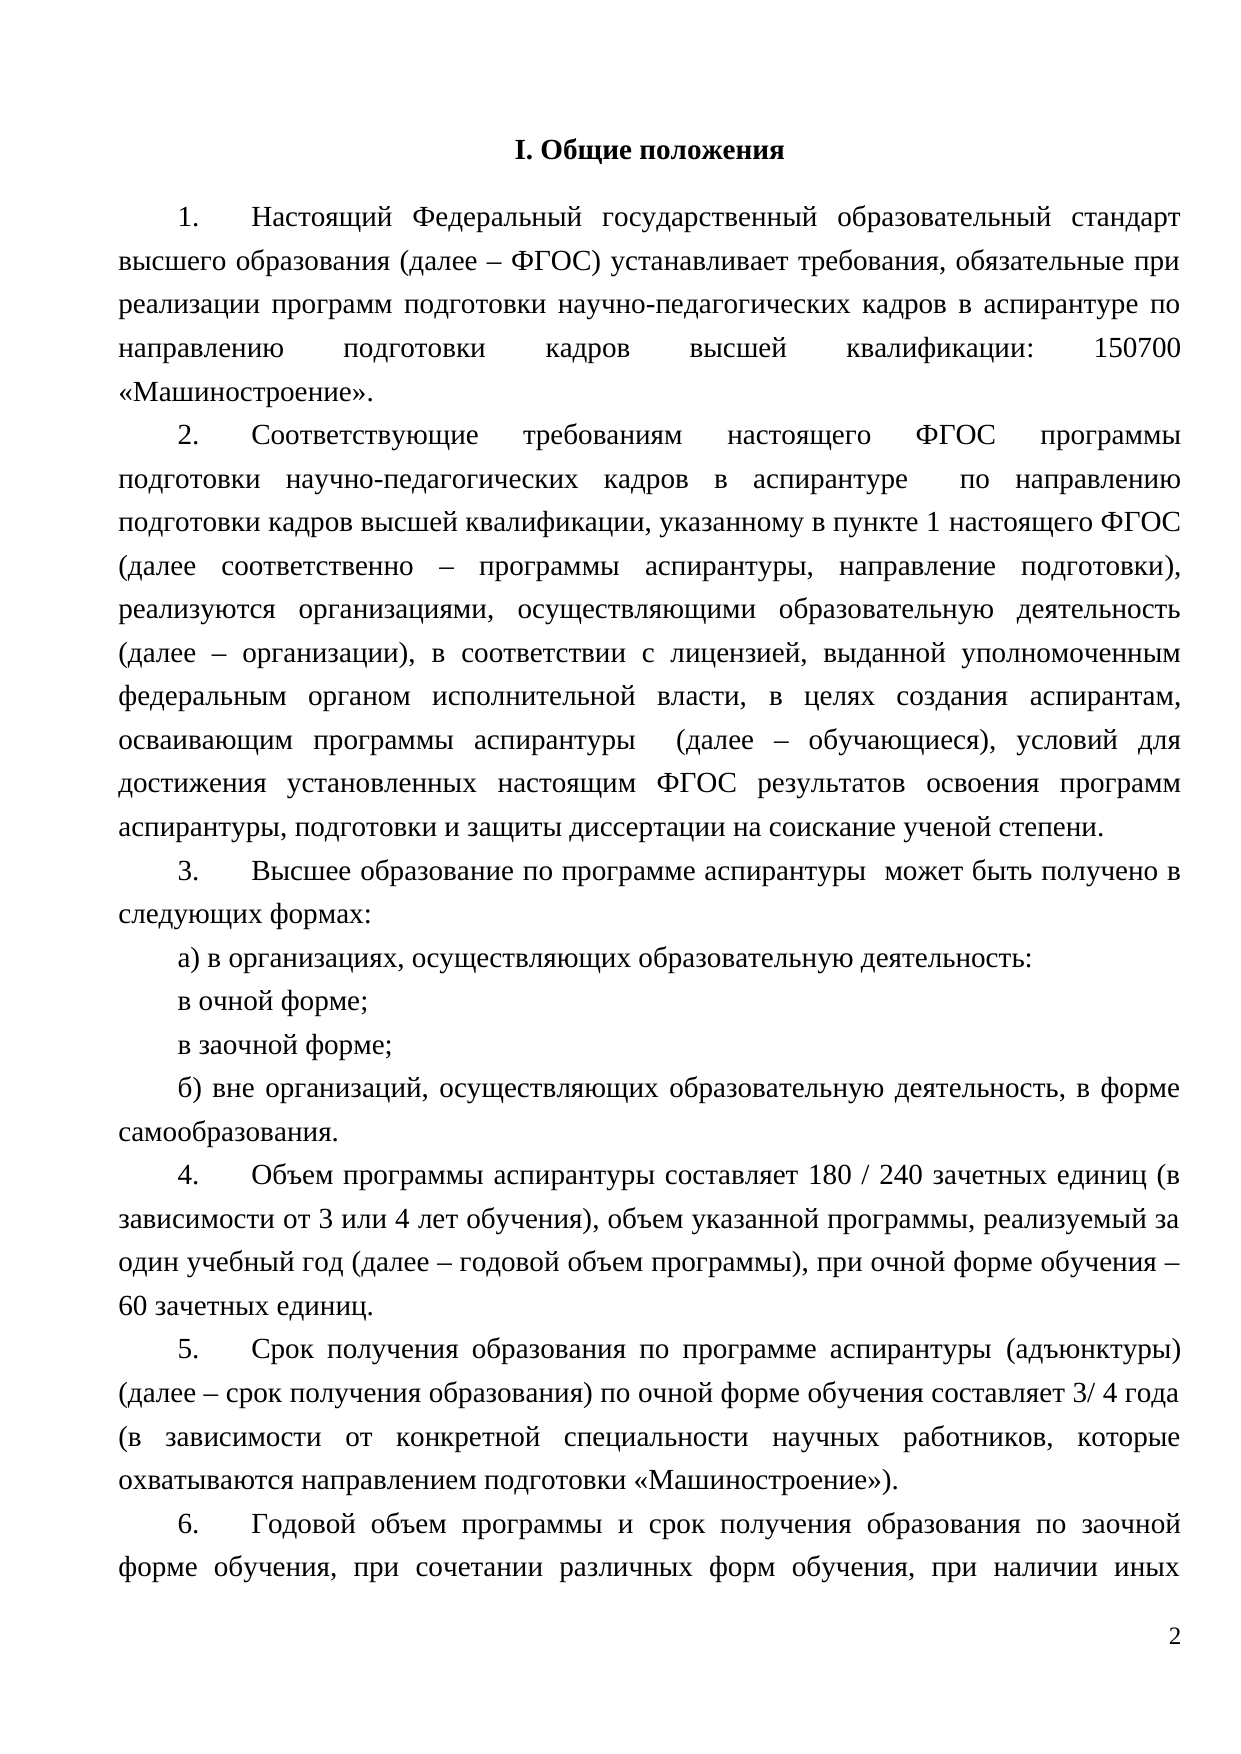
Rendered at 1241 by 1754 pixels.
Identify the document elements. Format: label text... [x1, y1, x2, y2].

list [118, 1506, 1181, 1583]
text а) в организациях, осуществляющих образовательную деятельность: [118, 940, 1181, 973]
list Срок получения образования по программе аспирантуры (адъюнктуры) (далее – срок получения образования) по очной форме обучения составляет 3/ 4 года (в зависимости от конкретной специальности научных работников, которые охватываются направлением подготовки «Машиностроение»). [118, 1332, 1181, 1496]
text в очной форме; [118, 983, 1181, 1017]
text Общие положения [118, 132, 1181, 166]
list Объем программы аспирантуры составляет 180 / 240 зачетных единиц (в зависимости от 3 или 4 лет обучения), объем указанной программы, реализуемый за один учебный год (далее – годовой объем программы), при очной форме обучения – 60 зачетных единиц. [118, 1157, 1181, 1322]
list Настоящий Федеральный государственный образовательный стандарт высшего образования (далее – ФГОС) устанавливает требования, обязательные при реализации программ подготовки научно-педагогических кадров в аспирантуре по направлению подготовки кадров высшей квалификации: 150700 «Машиностроение». [118, 199, 1181, 407]
text б) вне организаций, осуществляющих образовательную деятельность, в форме самообразования. [118, 1070, 1181, 1147]
list Высшее образование по программе аспирантуры может быть получено в следующих формах: [118, 853, 1181, 930]
list Соответствующие требованиям настоящего ФГОС программы подготовки научно-педагогических кадров в аспирантуре по направлению подготовки кадров высшей квалификации, указанному в пункте 1 настоящего ФГОС (далее соответственно – программы аспирантуры, направление подготовки), реализуются организациями, осуществляющими образовательную деятельность (далее – организации), в соответствии с лицензией, выданной уполномоченным федеральным органом исполнительной власти, в целях создания аспирантам, осваивающим программы аспирантуры (далее – обучающиеся), условий для достижения установленных настоящим ФГОС результатов освоения программ аспирантуры, подготовки и защиты диссертации на соискание ученой степени. [118, 417, 1181, 843]
text в заочной форме; [118, 1027, 1181, 1060]
